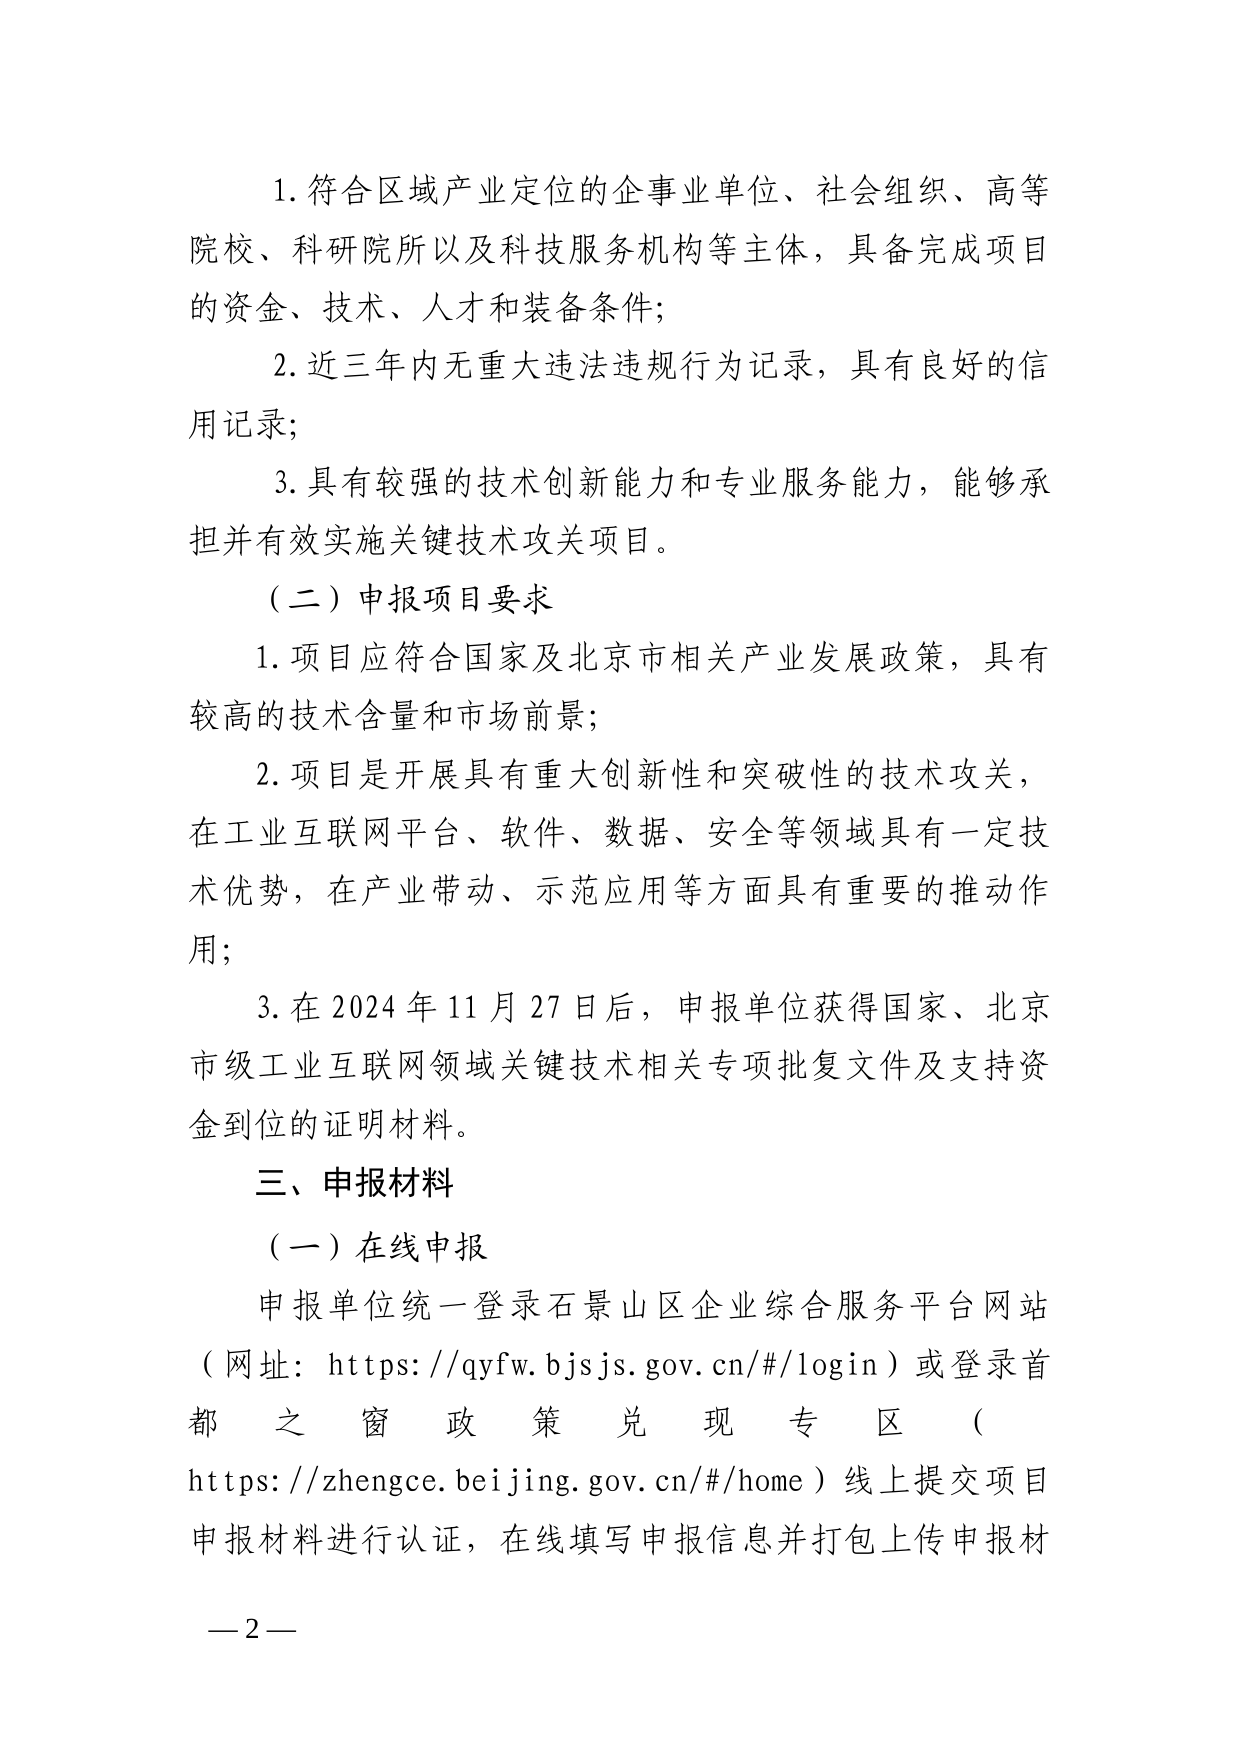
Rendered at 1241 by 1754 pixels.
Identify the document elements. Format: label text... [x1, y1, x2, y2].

text 三、申报材料 [187, 1148, 1053, 1213]
text 1.符合区域产业定位的企事业单位、社会组织、高等院校、科研院所以及科技服务机构等主体，具备完成项目的资金、技术、人才和装备条件； [187, 156, 1053, 331]
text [187, 1271, 1053, 1563]
text 2.近三年内无重大违法违规行为记录，具有良好的信用记录； [187, 331, 1053, 448]
text 3.具有较强的技术创新能力和专业服务能力，能够承担并有效实施关键技术攻关项目。 [187, 448, 1053, 564]
text 2.项目是开展具有重大创新性和突破性的技术攻关，在工业互联网平台、软件、数据、安全等领域具有一定技术优势，在产业带动、示范应用等方面具有重要的推动作用； [187, 739, 1053, 973]
text （二）申报项目要求 [187, 564, 1053, 623]
text （一）在线申报 [187, 1213, 1053, 1271]
text 3.在2024年11月27日后，申报单位获得国家、北京市级工业互联网领域关键技术相关专项批复文件及支持资金到位的证明材料。 [187, 973, 1053, 1148]
text 1.项目应符合国家及北京市相关产业发展政策，具有较高的技术含量和市场前景； [187, 623, 1053, 739]
